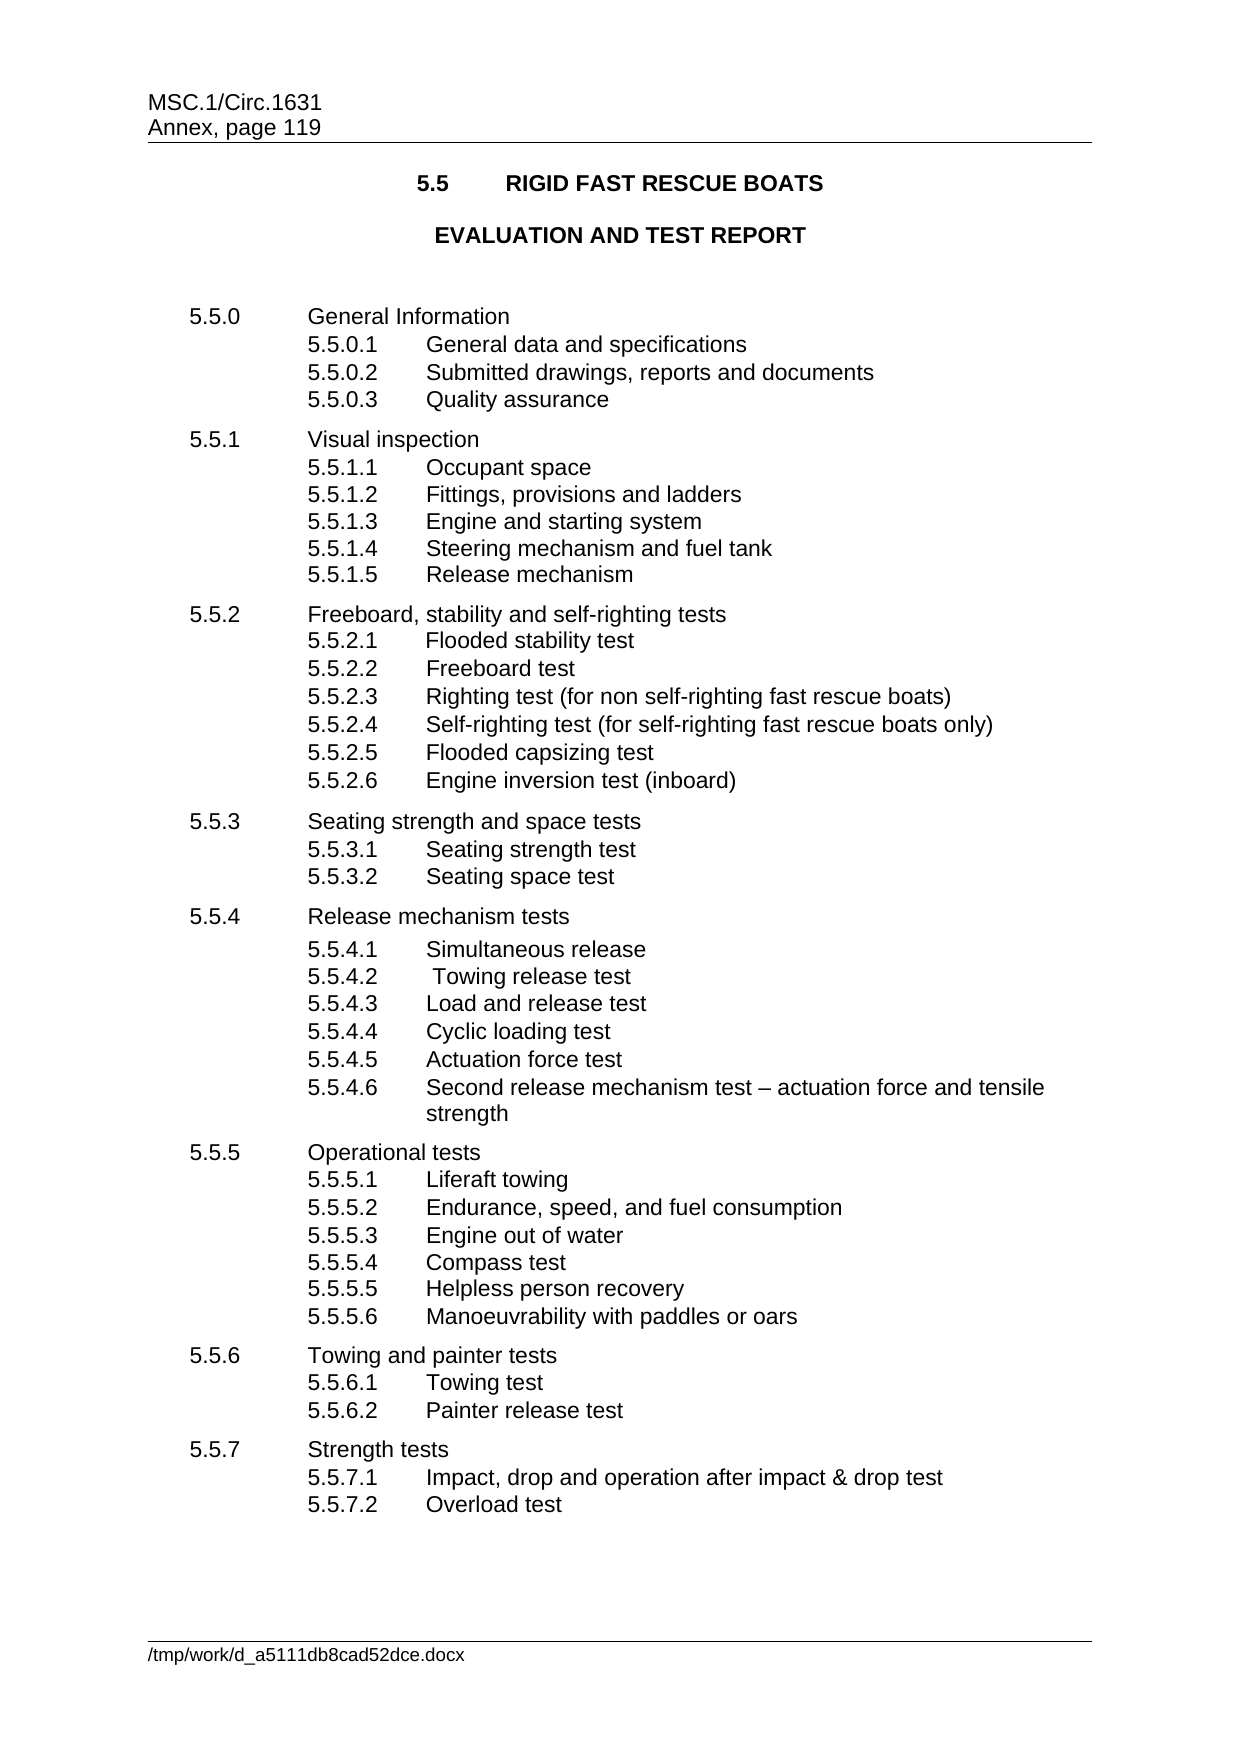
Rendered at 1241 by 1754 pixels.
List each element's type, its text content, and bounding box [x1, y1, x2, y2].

list Simultaneous release [307, 936, 1092, 962]
list Seating space test [307, 863, 1092, 889]
list Painter release test [307, 1397, 1092, 1423]
list Righting test (for non self-righting fast rescue boats) [307, 683, 1092, 709]
list Occupant space [307, 454, 1092, 480]
list Cyclic loading test [307, 1018, 1092, 1044]
list Towing release test [307, 963, 1092, 989]
list Flooded capsizing test [307, 739, 1092, 765]
list Operational tests [189, 1139, 1092, 1165]
list Manoeuvrability with paddles or oars [307, 1303, 1092, 1329]
list Endurance, speed, and fuel consumption [307, 1193, 1092, 1220]
list Strength tests [189, 1436, 1092, 1463]
list Engine out of water [307, 1222, 1092, 1248]
list Second release mechanism test – actuation force and tensile strength [307, 1073, 1092, 1126]
subtitle 5.5 RIGID FAST RESCUE BOATS [148, 169, 1092, 196]
list Steering mechanism and fuel tank [307, 534, 1092, 561]
list Fittings, provisions and ladders [307, 481, 1092, 507]
list Overload test [307, 1491, 1092, 1517]
list Impact, drop and operation after impact & drop test [307, 1464, 1092, 1491]
list General Information [189, 303, 1092, 329]
list Engine and starting system [307, 508, 1092, 534]
list Release mechanism tests [189, 903, 1092, 929]
list Flooded stability test [307, 627, 1092, 654]
list Engine inversion test (inboard) [307, 767, 1092, 793]
list Quality assurance [307, 386, 1092, 412]
list Helpless person recovery [307, 1275, 1092, 1302]
list Seating strength and space tests [189, 808, 1092, 834]
list Self-righting test (for self-righting fast rescue boats only) [307, 711, 1092, 737]
list Load and release test [307, 990, 1092, 1017]
list General data and specifications [307, 331, 1092, 357]
list Freeboard test [307, 655, 1092, 681]
list Liferaft towing [307, 1166, 1092, 1192]
list Submitted drawings, reports and documents [307, 359, 1092, 385]
list Visual inspection [189, 426, 1092, 452]
list Towing test [307, 1369, 1092, 1396]
list Seating strength test [307, 836, 1092, 862]
title EVALUATION AND TEST REPORT [148, 222, 1092, 248]
list Freeboard, stability and self-righting tests [189, 601, 1092, 627]
list Towing and painter tests [189, 1342, 1092, 1369]
list Compass test [307, 1248, 1092, 1275]
list Actuation force test [307, 1046, 1092, 1072]
list Release mechanism [307, 561, 1092, 588]
